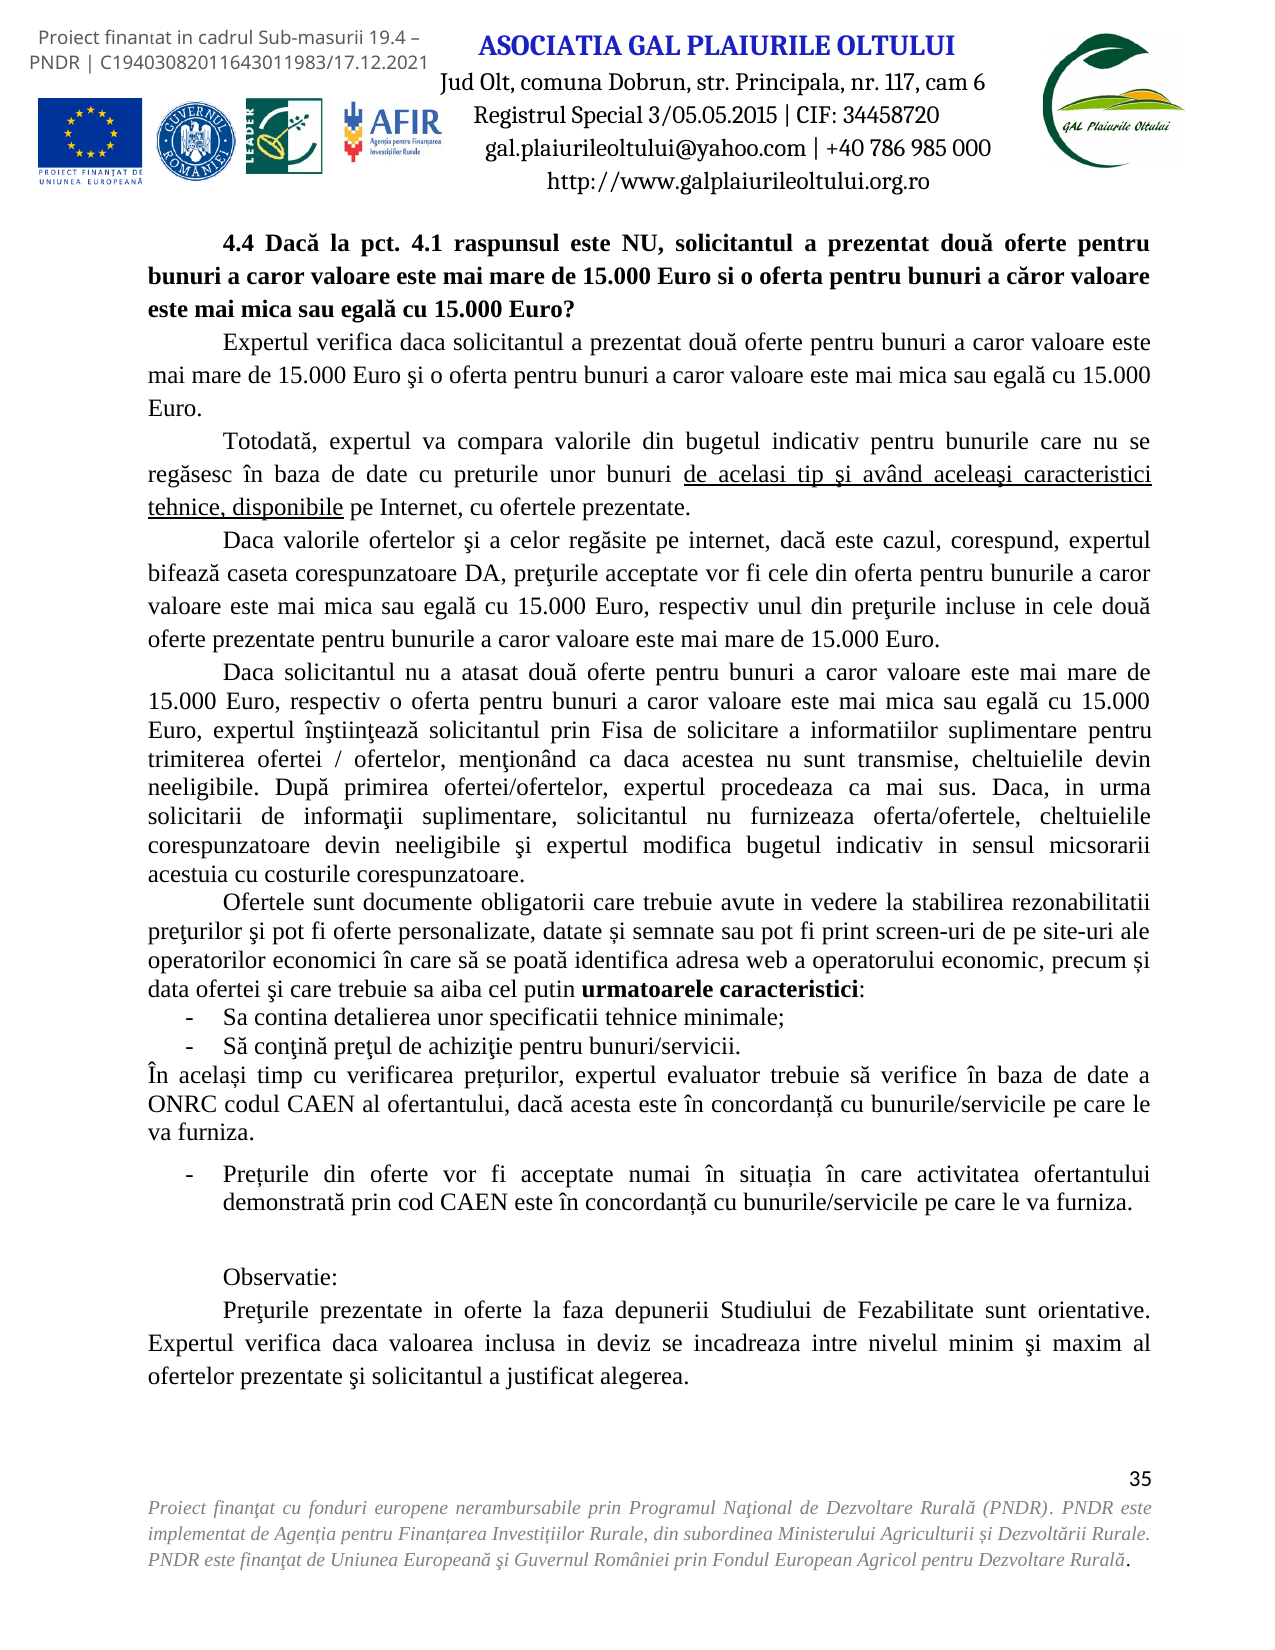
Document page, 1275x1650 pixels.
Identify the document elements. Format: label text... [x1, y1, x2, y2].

text 4.4 Dacă la pct. 4.1 raspunsul este NU, solicitantul a prezentat două oferte pentru bunuri a caror valoare este mai mare de 15.000 Euro si o oferta pentru bunuri a căror valoare este mai mica sau egală cu 15.000 Euro? [148, 228, 1152, 323]
text Totodată, expertul va compara valorile din bugetul indicativ pentru bunurile care nu se regăsesc în baza de date cu preturile unor bunuri de acelasi tip şi având aceleaşi caracteristici tehnice, disponibile pe Internet, cu ofertele prezentate. [148, 426, 1152, 521]
picture [152, 98, 238, 183]
text Preţurile prezentate in oferte la faza depunerii Studiului de Fezabilitate sunt orientative. Expertul verifica daca valoarea inclusa in deviz se incadreaza intre nivelul minim şi maxim al ofertelor prezentate şi solicitantul a justificat alegerea. [148, 1295, 1152, 1389]
text Ofertele sunt documente obligatorii care trebuie avute in vedere la stabilirea rezonabilitatii preţurilor şi pot fi oferte personalizate, datate și semnate sau pot fi print screen-uri de pe site-uri ale operatorilor economici în care să se poată identifica adresa web a operatorului economic, precum și data ofertei şi care trebuie sa aiba cel putin urmatoarele caracteristici: [148, 887, 1152, 1002]
text În același timp cu verificarea prețurilor, expertul evaluator trebuie să verifice în baza de date a ONRC codul CAEN al ofertantului, dacă acesta este în concordanță cu bunurile/servicile pe care le va furniza. [148, 1060, 1152, 1146]
list Prețurile din oferte vor fi acceptate numai în situația în care activitatea ofertantului demonstrată prin cod CAEN este în concordanță cu bunurile/servicile pe care le va furniza. [185, 1159, 1152, 1216]
text Expertul verifica daca solicitantul a prezentat două oferte pentru bunuri a caror valoare este mai mare de 15.000 Euro şi o oferta pentru bunuri a caror valoare este mai mica sau egală cu 15.000 Euro. [148, 327, 1152, 422]
text Daca valorile ofertelor şi a celor regăsite pe internet, dacă este cazul, corespund, expertul bifează caseta corespunzatoare DA, preţurile acceptate vor fi cele din oferta pentru bunurile a caror valoare este mai mica sau egală cu 15.000 Euro, respectiv unul din preţurile incluse in cele două oferte prezentate pentru bunurile a caror valoare este mai mare de 15.000 Euro. [148, 525, 1152, 653]
text Daca solicitantul nu a atasat două oferte pentru bunuri a caror valoare este mai mare de 15.000 Euro, respectiv o oferta pentru bunuri a caror valoare este mai mica sau egală cu 15.000 Euro, expertul înştiinţează solicitantul prin Fisa de solicitare a informatiilor suplimentare pentru trimiterea ofertei / ofertelor, menţionând ca daca acestea nu sunt transmise, cheltuielile devin neeligibile. După primirea ofertei/ofertelor, expertul procedeaza ca mai sus. Daca, in urma solicitarii de informaţii suplimentare, solicitantul nu furnizeaza oferta/ofertele, cheltuielile corespunzatoare devin neeligibile şi expertul modifica bugetul indicativ in sensul micsorarii acestuia cu costurile corespunzatoare. [148, 657, 1152, 887]
list Sa contina detalierea unor specificatii tehnice minimale; [185, 1002, 1152, 1031]
text Observatie: [148, 1262, 1152, 1291]
list Să conţină preţul de achiziţie pentru bunuri/servicii. [185, 1031, 1152, 1060]
picture [1042, 33, 1186, 170]
